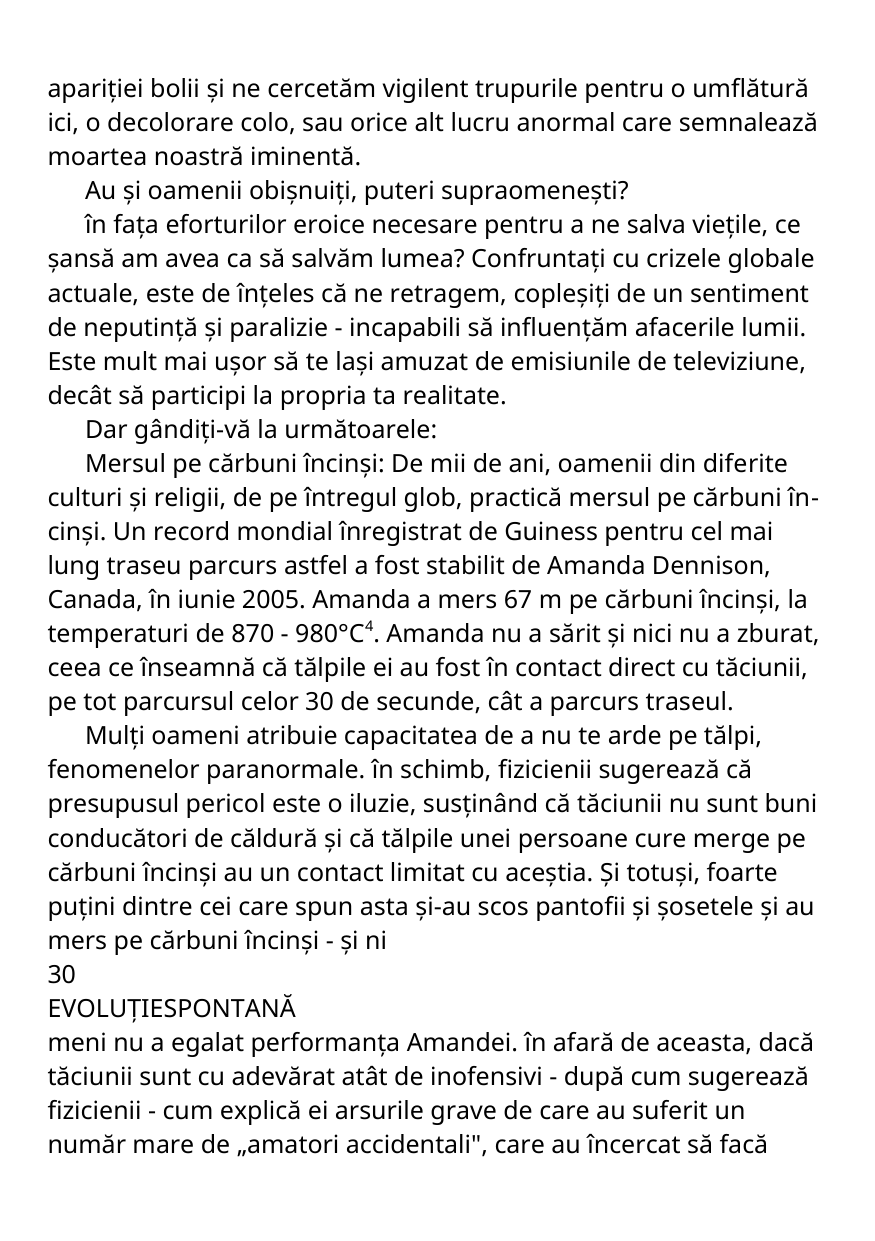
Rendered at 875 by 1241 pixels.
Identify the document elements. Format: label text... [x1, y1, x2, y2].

text Mersul pe cărbuni încinşi: De mii de ani, oamenii din diferite culturi şi religii, de pe întregul glob, practică mersul pe cărbuni încinşi. Un record mondial înregistrat de Guiness pentru cel mai lung traseu parcurs astfel a fost stabilit de Amanda Dennison, Canada, în iunie 2005. Amanda a mers 67 m pe cărbuni încinşi, la temperaturi de 870 - 980°C4. Amanda nu a sărit şi nici nu a zburat, ceea ce înseamnă că tălpile ei au fost în contact direct cu tăciunii, pe tot parcursul celor 30 de secunde, cât a parcurs traseul. [47, 446, 827, 718]
text 30 [47, 956, 827, 991]
text în faţa eforturilor eroice necesare pentru a ne salva vieţile, ce şansă am avea ca să salvăm lumea? Confruntaţi cu crizele globale actuale, este de înţeles că ne retragem, copleşiţi de un sentiment de neputinţă şi paralizie - incapabili să influenţăm afacerile lumii. Este mult mai uşor să te laşi amuzat de emisiunile de televiziune, decât să participi la propria ta realitate. [47, 207, 827, 411]
text EVOL UŢIESPONTANĂ [47, 991, 827, 1024]
text Mulţi oameni atribuie capacitatea de a nu te arde pe tălpi, fenomenelor paranormale. în schimb, fizicienii sugerează că presupusul pericol este o iluzie, susţinând că tăciunii nu sunt buni conducători de căldură şi că tălpile unei persoane cure merge pe cărbuni încinşi au un contact limitat cu aceştia. Şi totuşi, foarte puţini dintre cei care spun asta şi-au scos pantofii şi şosetele şi au mers pe cărbuni încinşi - şi ni [47, 718, 827, 956]
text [47, 1024, 827, 1161]
text Au şi oamenii obişnuiţi, puteri supraomeneşti? [47, 173, 827, 207]
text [47, 71, 827, 173]
text Dar gândiţi-vă la următoarele: [47, 411, 827, 446]
